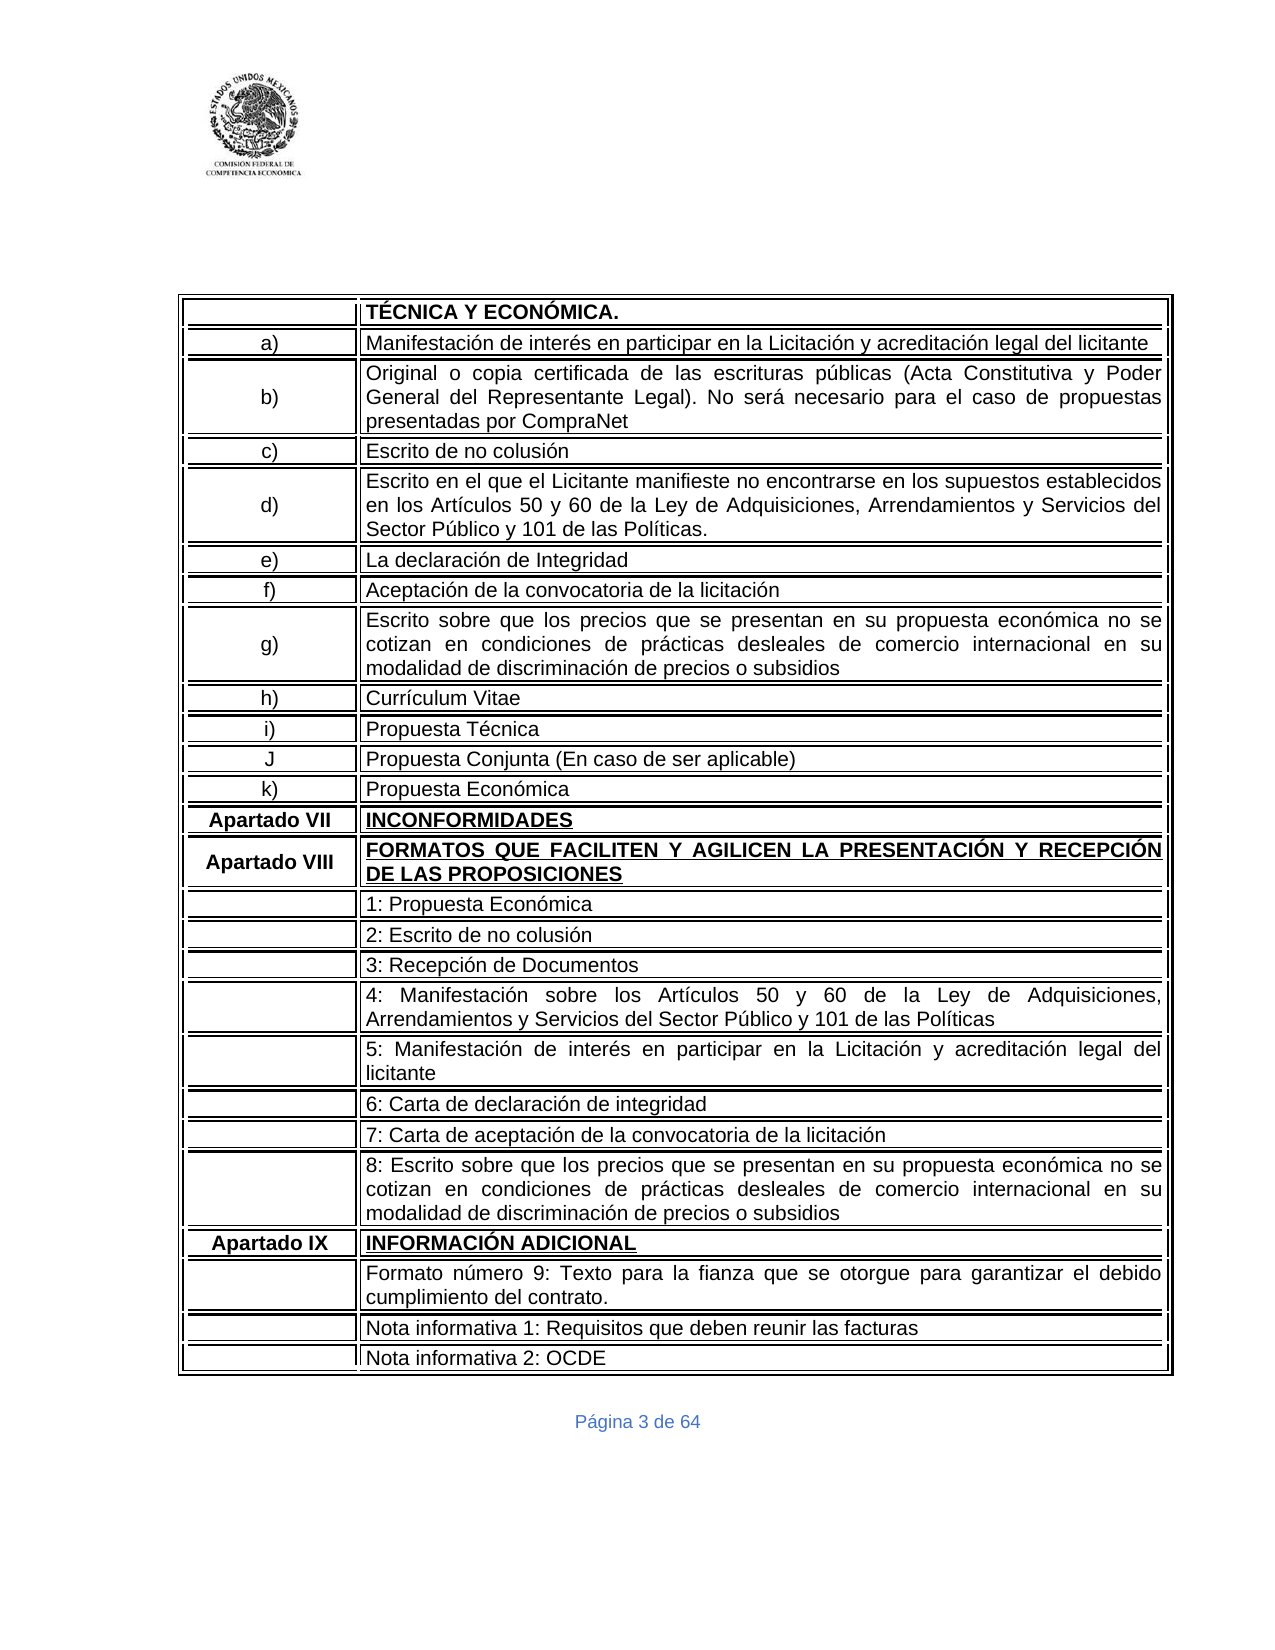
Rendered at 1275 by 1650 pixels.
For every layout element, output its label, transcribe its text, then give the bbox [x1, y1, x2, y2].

table_cell Escrito sobre que los precios que se presentan en su propuesta económica no se cotizan en condiciones de prácticas desleales de comercio internacional en su modalidad de discriminación de precios o subsidios [358, 602, 1170, 680]
table_cell 7: Carta de aceptación de la convocatoria de la licitación [358, 1116, 1170, 1146]
table_cell h) [181, 680, 358, 710]
table_cell Propuesta Técnica [358, 710, 1170, 741]
table_cell Apartado VII [181, 801, 358, 831]
table_cell e) [181, 541, 358, 571]
table_cell d) [181, 463, 358, 541]
table_cell Currículum Vitae [358, 680, 1170, 710]
table_cell Aceptación de la convocatoria de la licitación [358, 571, 1170, 602]
table_cell 5: Manifestación de interés en participar en la Licitación y acreditación legal del licitante [358, 1031, 1170, 1085]
table_cell g) [181, 602, 358, 680]
table_cell f) [181, 571, 358, 602]
table_cell a) [181, 324, 358, 354]
table_cell Propuesta Económica [358, 771, 1170, 801]
table_cell 6: Carta de declaración de integridad [358, 1085, 1170, 1116]
table_cell [181, 1255, 358, 1309]
table_cell INFORMACIÓN ADICIONAL [358, 1225, 1170, 1255]
table_cell Original o copia certificada de las escrituras públicas (Acta Constitutiva y Poder General del Representante Legal). No será necesario para el caso de propuestas presentadas por CompraNet [358, 354, 1170, 432]
table_cell 2: Escrito de no colusión [358, 916, 1170, 946]
table_cell [181, 1340, 358, 1370]
table_cell [181, 1116, 358, 1146]
table_cell FORMATOS QUE FACILITEN Y AGILICEN LA PRESENTACIÓN Y RECEPCIÓN DE LAS PROPOSICIONES [358, 831, 1170, 886]
table_cell Manifestación de interés en participar en la Licitación y acreditación legal del licitante [358, 324, 1170, 354]
table_cell b) [181, 354, 358, 432]
table_cell [181, 886, 358, 916]
table_cell Nota informativa 1: Requisitos que deben reunir las facturas [358, 1309, 1170, 1339]
table_cell [181, 916, 358, 946]
table_cell i) [181, 710, 358, 741]
table_cell [181, 1085, 358, 1116]
table_cell 8: Escrito sobre que los precios que se presentan en su propuesta económica no se cotizan en condiciones de prácticas desleales de comercio internacional en su modalidad de discriminación de precios o subsidios [358, 1146, 1170, 1224]
table_cell Apartado VI [181, 295, 358, 324]
table_cell [181, 977, 358, 1031]
table_cell Apartado VIII [181, 831, 358, 886]
picture [188, 73, 322, 179]
table_cell k) [181, 771, 358, 801]
table_cell INCONFORMIDADES [358, 801, 1170, 831]
table_cell [181, 1146, 358, 1224]
table_cell 3: Recepción de Documentos [358, 946, 1170, 977]
table_cell Propuesta Conjunta (En caso de ser aplicable) [358, 741, 1170, 771]
table_cell DOCUMENTOS QUE DEBE CONTENER EL SOBRE DE LAS PROPUESTAS TÉCNICA Y ECONÓMICA. [358, 295, 1170, 324]
table_cell 4: Manifestación sobre los Artículos 50 y 60 de la Ley de Adquisiciones, Arrendamientos y Servicios del Sector Público y 101 de las Políticas [358, 977, 1170, 1031]
table_cell [181, 946, 358, 977]
table_cell Nota informativa 2: OCDE [358, 1340, 1170, 1370]
table_cell [181, 1031, 358, 1085]
table_cell [181, 1309, 358, 1339]
table_cell Formato número 9: Texto para la fianza que se otorgue para garantizar el debido cumplimiento del contrato. [358, 1255, 1170, 1309]
table_cell 1: Propuesta Económica [358, 886, 1170, 916]
table_cell J [181, 741, 358, 771]
table_cell La declaración de Integridad [358, 541, 1170, 571]
table_cell Escrito de no colusión [358, 433, 1170, 463]
table_cell Apartado IX [181, 1225, 358, 1255]
table_cell Escrito en el que el Licitante manifieste no encontrarse en los supuestos establecidos en los Artículos 50 y 60 de la Ley de Adquisiciones, Arrendamientos y Servicios del Sector Público y 101 de las Políticas. [358, 463, 1170, 541]
table_cell c) [181, 433, 358, 463]
